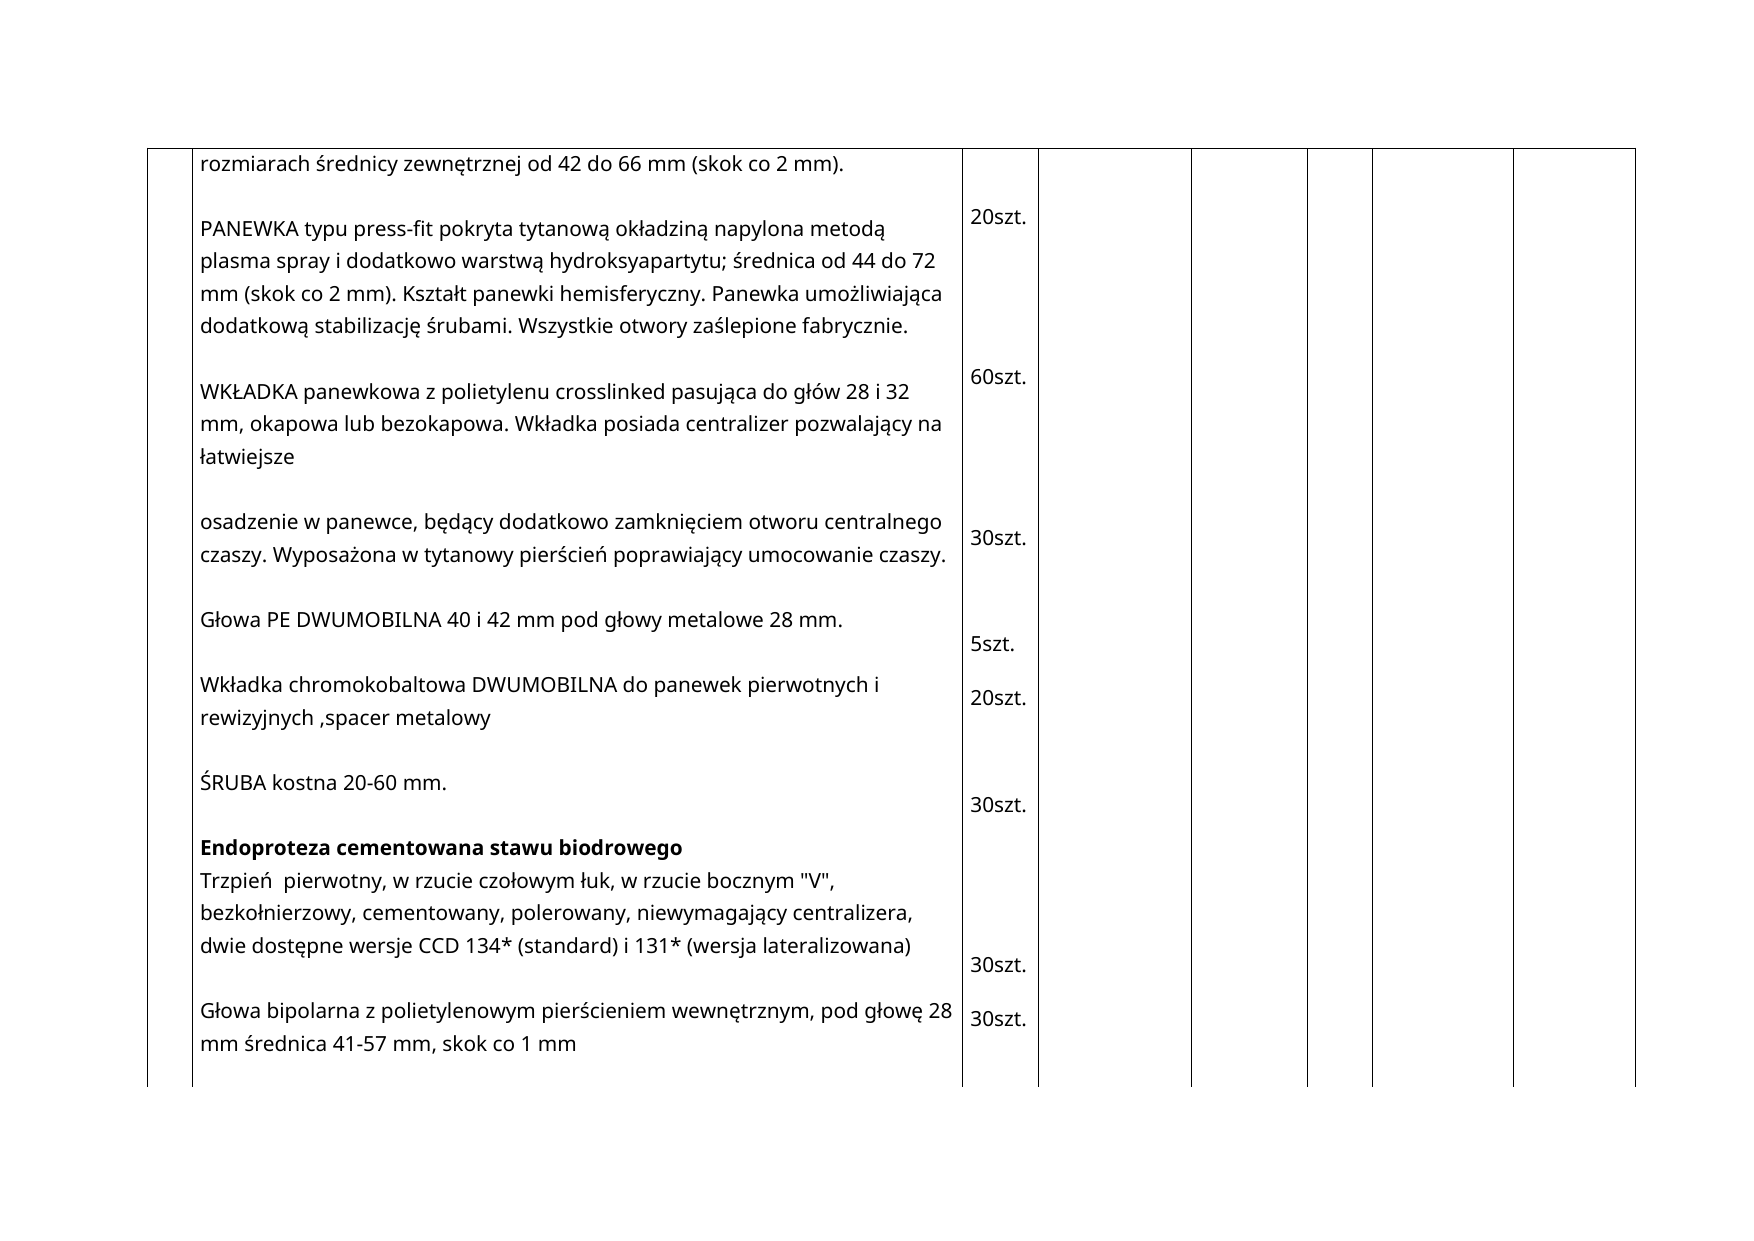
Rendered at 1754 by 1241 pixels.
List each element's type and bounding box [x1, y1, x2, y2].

table_cell [193, 149, 962, 1087]
table_cell [963, 149, 1038, 1087]
table_cell [1192, 149, 1307, 1087]
table_cell [1514, 149, 1635, 1087]
table_cell [1039, 149, 1191, 1087]
table_cell [1308, 149, 1372, 1087]
table_cell [148, 149, 192, 1087]
table_cell [1373, 149, 1513, 1087]
